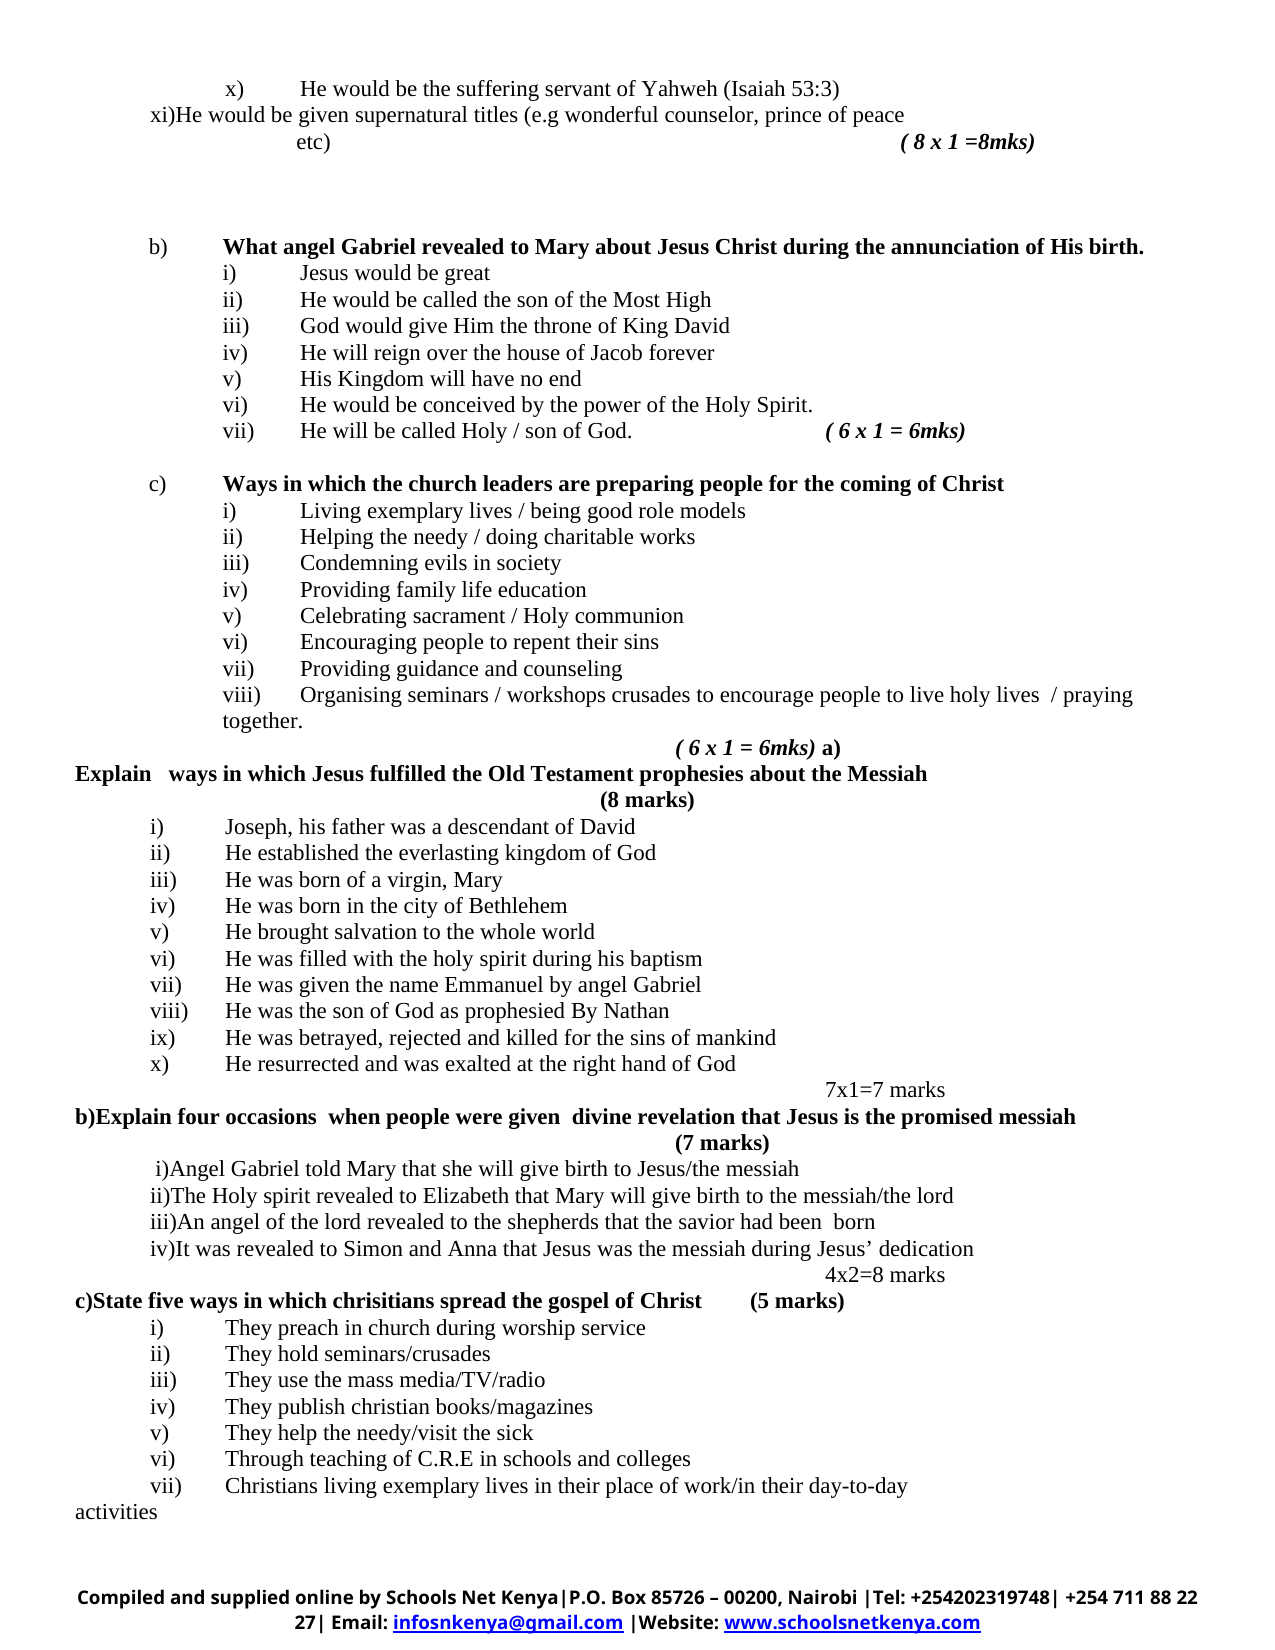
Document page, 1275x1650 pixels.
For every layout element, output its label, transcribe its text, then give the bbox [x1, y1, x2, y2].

list He was betrayed, rejected and killed for the sins of mankind [150, 1024, 1200, 1050]
text iv) They publish christian books/magazines [75, 1393, 1200, 1419]
text vii) He will be called Holy / son of God. ( 6 x 1 = 6mks) [148, 418, 1200, 444]
text ii) Helping the needy / doing charitable works [148, 523, 1200, 549]
text vi) Through teaching of C.R.E in schools and colleges [75, 1445, 1200, 1472]
text viii) Organising seminars / workshops crusades to encourage people to live holy lives / praying together. [148, 681, 1200, 734]
text v) They help the needy/visit the sick [75, 1419, 1200, 1445]
text xi)He would be given supernatural titles (e.g wonderful counselor, prince of peace [75, 101, 1200, 128]
text vii) Christians living exemplary lives in their place of work/in their day-to-day [75, 1472, 1200, 1498]
list He was given the name Emmanuel by angel Gabriel [150, 971, 1200, 997]
list He brought salvation to the whole world [150, 918, 1200, 945]
text iii) Condemning evils in society [148, 549, 1200, 576]
list He was filled with the holy spirit during his baptism [150, 945, 1200, 971]
text iii) They use the mass media/TV/radio [75, 1366, 1200, 1393]
list He was born in the city of Bethlehem [150, 892, 1200, 918]
list He resurrected and was exalted at the right hand of God [150, 1050, 1200, 1076]
text ( 6 x 1 = 6mks) a) [75, 734, 1200, 760]
list He was the son of God as prophesied By Nathan [150, 997, 1200, 1024]
text 4x2=8 marks [75, 1261, 1200, 1287]
text v) His Kingdom will have no end [148, 365, 1200, 391]
list He was born of a virgin, Mary [150, 866, 1200, 892]
text iv) Providing family life education [148, 576, 1200, 602]
text ii) They hold seminars/crusades [75, 1340, 1200, 1366]
text etc) ( 8 x 1 =8mks) [222, 128, 1200, 154]
text iv)It was revealed to Simon and Anna that Jesus was the messiah during Jesus’ dedication [75, 1234, 1200, 1261]
text i)Angel Gabriel told Mary that she will give birth to Jesus/the messiah [75, 1156, 1200, 1182]
text vii) Providing guidance and counseling [148, 655, 1200, 681]
text Explain ways in which Jesus fulfilled the Old Testament prophesies about the Messiah (8 marks) [75, 760, 1200, 813]
text iv) He will reign over the house of Jacob forever [148, 338, 1200, 365]
list Joseph, his father was a descendant of David [150, 813, 1200, 839]
text i) Living exemplary lives / being good role models [148, 497, 1200, 523]
text x) He would be the suffering servant of Yahweh (Isaiah 53:3) [75, 75, 1200, 101]
text b)Explain four occasions when people were given divine revelation that Jesus is the promised messiah (7 marks) [75, 1103, 1200, 1156]
text ii) He would be called the son of the Most High [148, 286, 1200, 312]
text ii)The Holy spirit revealed to Elizabeth that Mary will give birth to the messiah/the lord [75, 1182, 1200, 1208]
text c)State five ways in which chrisitians spread the gospel of Christ (5 marks) [75, 1287, 1200, 1314]
text c) Ways in which the church leaders are preparing people for the coming of Christ [148, 470, 1200, 497]
text vi) He would be conceived by the power of the Holy Spirit. [148, 391, 1200, 418]
text vi) Encouraging people to repent their sins [148, 628, 1200, 655]
list He established the everlasting kingdom of God [150, 839, 1200, 866]
text iii)An angel of the lord revealed to the shepherds that the savior had been born [75, 1208, 1200, 1234]
text b) What angel Gabriel revealed to Mary about Jesus Christ during the annunciation of His birth. [148, 233, 1200, 259]
text 7x1=7 marks [225, 1076, 1200, 1103]
text activities [75, 1498, 1200, 1524]
text i) Jesus would be great [148, 259, 1200, 286]
text i) They preach in church during worship service [75, 1314, 1200, 1340]
text v) Celebrating sacrament / Holy communion [148, 602, 1200, 628]
text iii) God would give Him the throne of King David [148, 312, 1200, 338]
